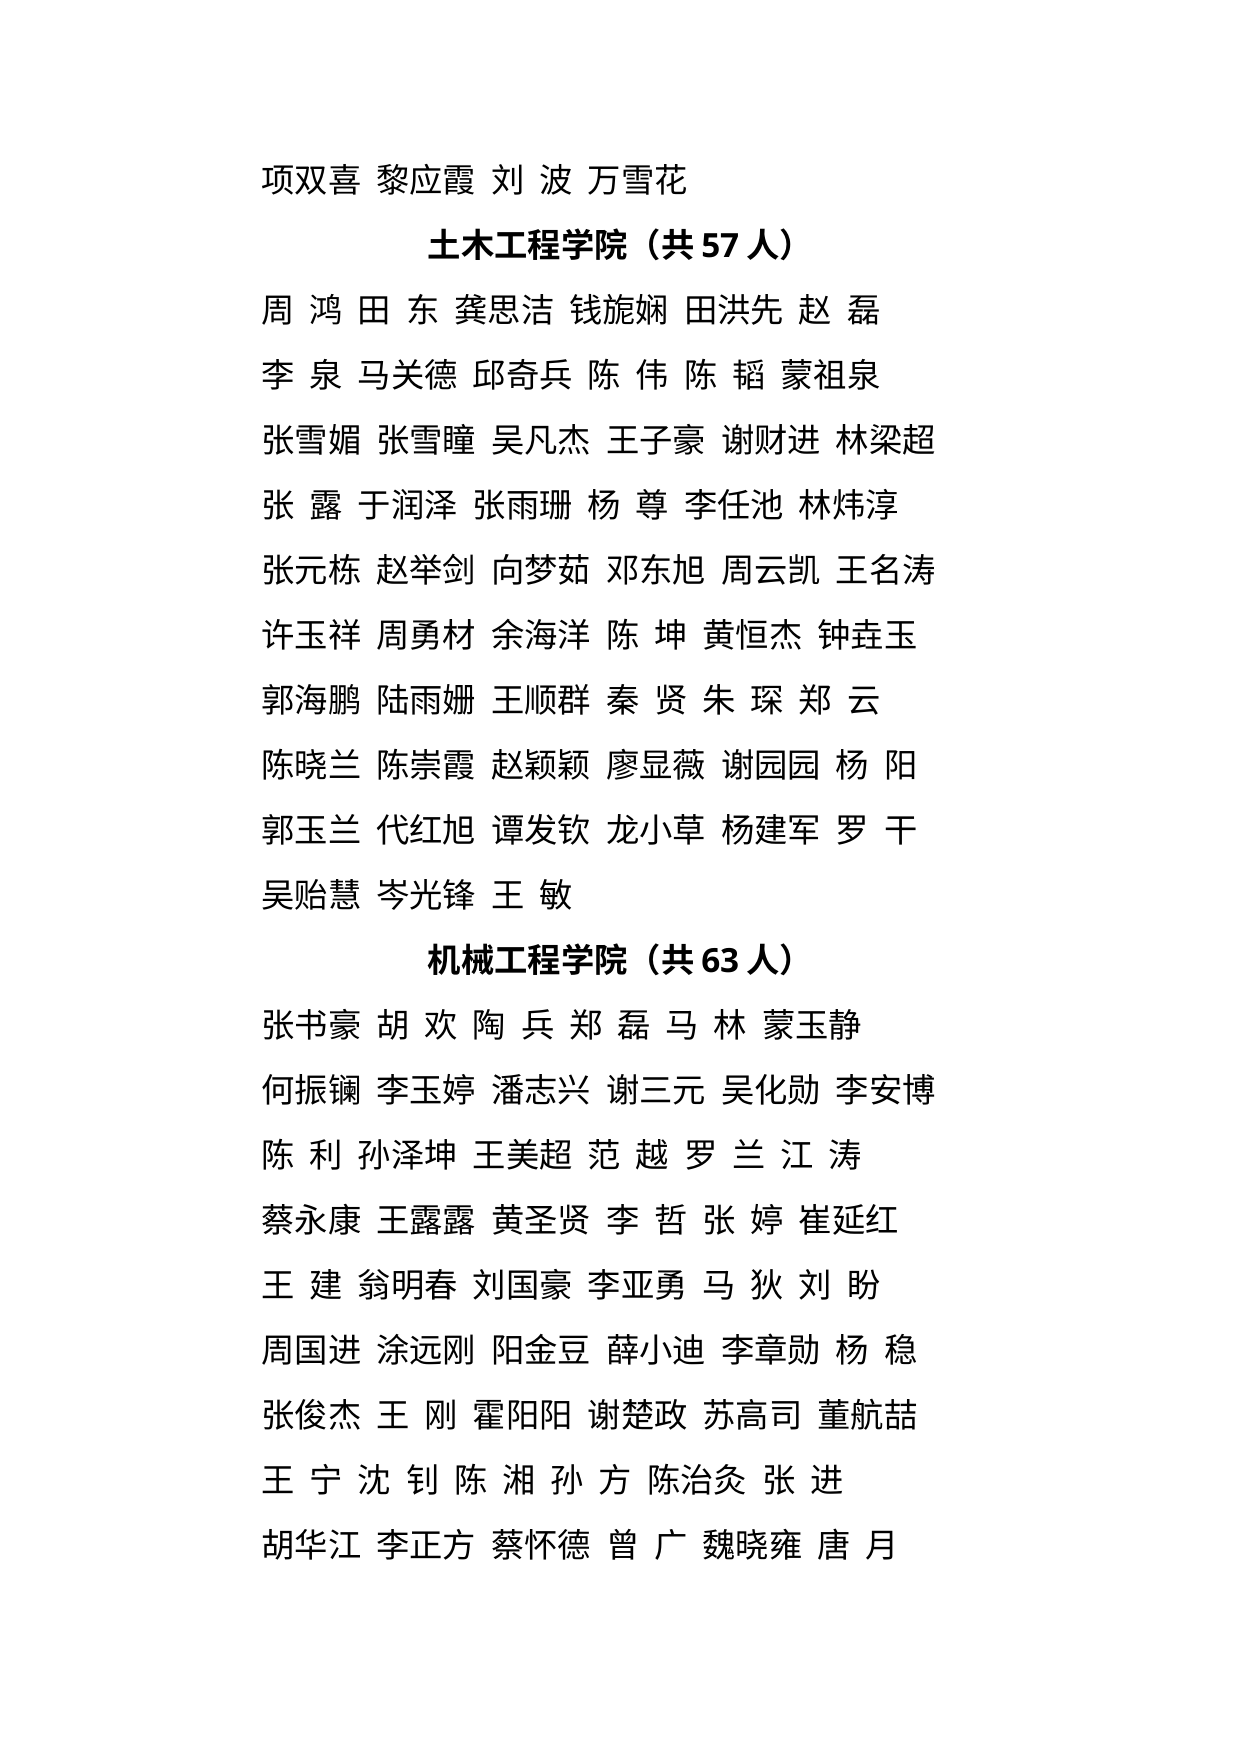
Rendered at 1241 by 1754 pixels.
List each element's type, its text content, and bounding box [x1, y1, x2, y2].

text 王 建 翁明春 刘国豪 李亚勇 马 狄 刘 盼 [187, 1251, 1053, 1316]
text 项双喜 黎应霞 刘 波 万雪花 [187, 146, 1053, 211]
text 郭海鹏 陆雨姗 王顺群 秦 贤 朱 琛 郑 云 [187, 666, 1053, 731]
text 张 露 于润泽 张雨珊 杨 尊 李任池 林炜淳 [187, 471, 1053, 536]
text 郭玉兰 代红旭 谭发钦 龙小草 杨建军 罗 干 [187, 796, 1053, 861]
text 张俊杰 王 刚 霍阳阳 谢楚政 苏高司 董航喆 [187, 1381, 1053, 1446]
text 张元栋 赵举剑 向梦茹 邓东旭 周云凯 王名涛 [187, 536, 1053, 601]
text 李 泉 马关德 邱奇兵 陈 伟 陈 韬 蒙祖泉 [187, 341, 1053, 406]
text 许玉祥 周勇材 余海洋 陈 坤 黄恒杰 钟垚玉 [187, 601, 1053, 666]
text 何振镧 李玉婷 潘志兴 谢三元 吴化勋 李安博 [187, 1056, 1053, 1121]
text 周 鸿 田 东 龚思洁 钱旎娴 田洪先 赵 磊 [187, 276, 1053, 341]
text 陈 利 孙泽坤 王美超 范 越 罗 兰 江 涛 [187, 1121, 1053, 1186]
text 土木工程学院（共57人） [187, 211, 1053, 276]
text 蔡永康 王露露 黄圣贤 李 哲 张 婷 崔延红 [187, 1186, 1053, 1251]
text 机械工程学院（共63人） [187, 926, 1053, 991]
text 陈晓兰 陈崇霞 赵颖颖 廖显薇 谢园园 杨 阳 [187, 731, 1053, 796]
text 王 宁 沈 钊 陈 湘 孙 方 陈治灸 张 进 [187, 1446, 1053, 1511]
text 张书豪 胡 欢 陶 兵 郑 磊 马 林 蒙玉静 [187, 991, 1053, 1056]
text 张雪媚 张雪瞳 吴凡杰 王子豪 谢财进 林梁超 [187, 406, 1053, 471]
text 胡华江 李正方 蔡怀德 曾 广 魏晓雍 唐 月 [187, 1511, 1053, 1576]
text 周国进 涂远刚 阳金豆 薛小迪 李章勋 杨 稳 [187, 1316, 1053, 1381]
text 吴贻慧 岑光锋 王 敏 [187, 861, 1053, 926]
